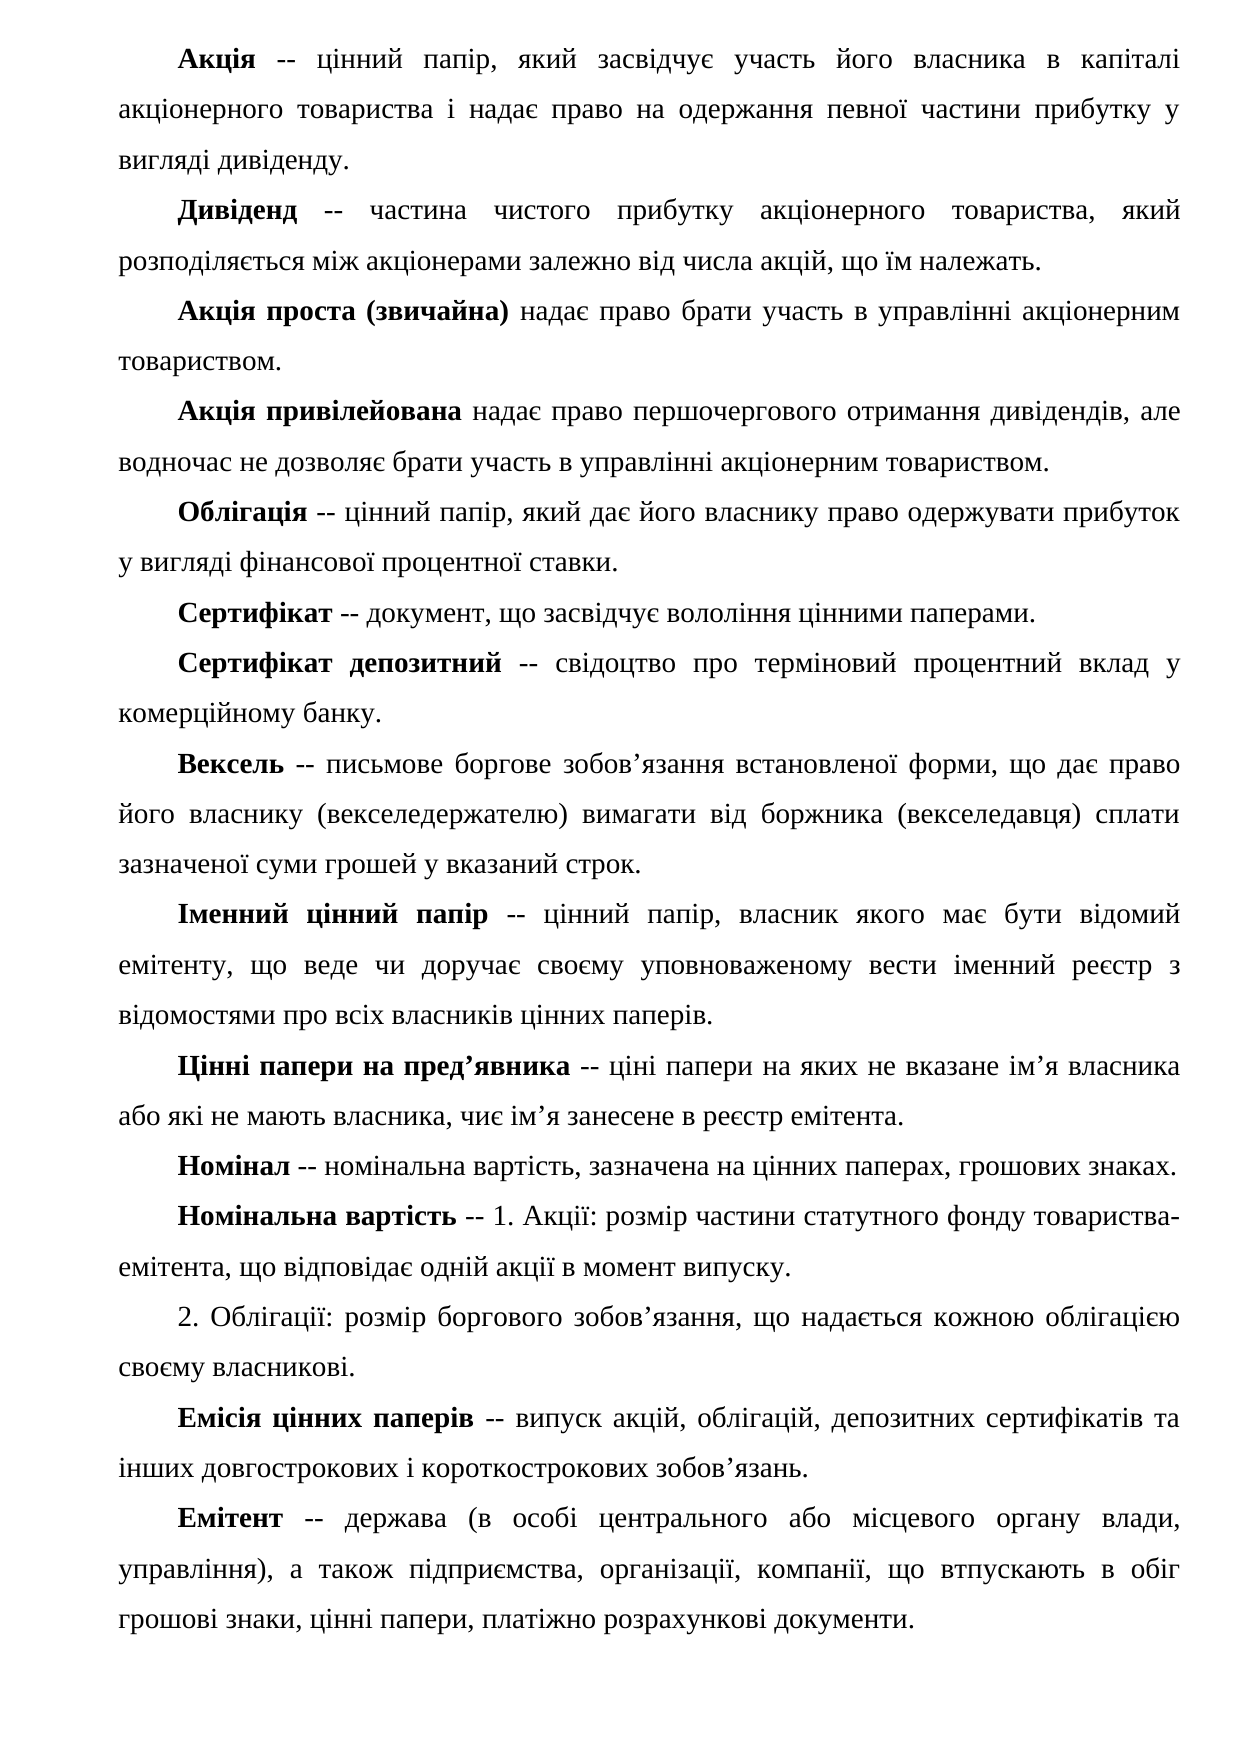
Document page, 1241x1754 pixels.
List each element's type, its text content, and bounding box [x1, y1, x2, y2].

text Акція проста (звичайна) надає право брати участь в управлінні акціонерним товариством. [118, 293, 1181, 377]
text 2. Облігації: розмір боргового зобов’язання, що надається кожною облігацією своєму власникові. [118, 1299, 1181, 1383]
text Цінні папери на пред’явника -- ціні папери на яких не вказане ім’я власника або які не мають власника, чиє ім’я занесене в реєстр емітента. [118, 1048, 1181, 1131]
text Сертифікат -- документ, що засвідчує волоління цінними паперами. [118, 595, 1181, 628]
text Облігація -- цінний папір, який дає його власнику право одержувати прибуток у вигляді фінансової процентної ставки. [118, 494, 1181, 578]
text Емісія цінних паперів -- випуск акцій, облігацій, депозитних сертифікатів та інших довгострокових і короткострокових зобов’язань. [118, 1400, 1181, 1484]
text Акція привілейована надає право першочергового отримання дивідендів, але водночас не дозволяє брати участь в управлінні акціонерним товариством. [118, 393, 1181, 477]
text Емітент -- держава (в особі центрального або місцевого органу влади, управління), а також підприємства, організації, компанії, що втпускають в обіг грошові знаки, цінні папери, платіжно розрахункові документи. [118, 1500, 1181, 1634]
text Номінальна вартість -- 1. Акції: розмір частини статутного фонду товариства-емітента, що відповідає одній акції в момент випуску. [118, 1198, 1181, 1282]
text Сертифікат депозитний -- свідоцтво про терміновий процентний вклад у комерційному банку. [118, 645, 1181, 729]
text Дивіденд -- частина чистого прибутку акціонерного товариства, який розподіляється між акціонерами залежно від числа акцій, що їм належать. [118, 192, 1181, 276]
text Іменний цінний папір -- цінний папір, власник якого має бути відомий емітенту, що веде чи доручає своєму уповноваженому вести іменний реєстр з відомостями про всіх власників цінних паперів. [118, 897, 1181, 1031]
text Вексель -- письмове боргове зобов’язання встановленої форми, що дає право його власнику (векселедержателю) вимагати від боржника (векселедавця) сплати зазначеної суми грошей у вказаний строк. [118, 746, 1181, 880]
text Номінал -- номінальна вартість, зазначена на цінних паперах, грошових знаках. [118, 1148, 1181, 1182]
text Акція -- цінний папір, який засвідчує участь його власника в капіталі акціонерного товариства і надає право на одержання певної частини прибутку у вигляді дивіденду. [118, 41, 1181, 176]
